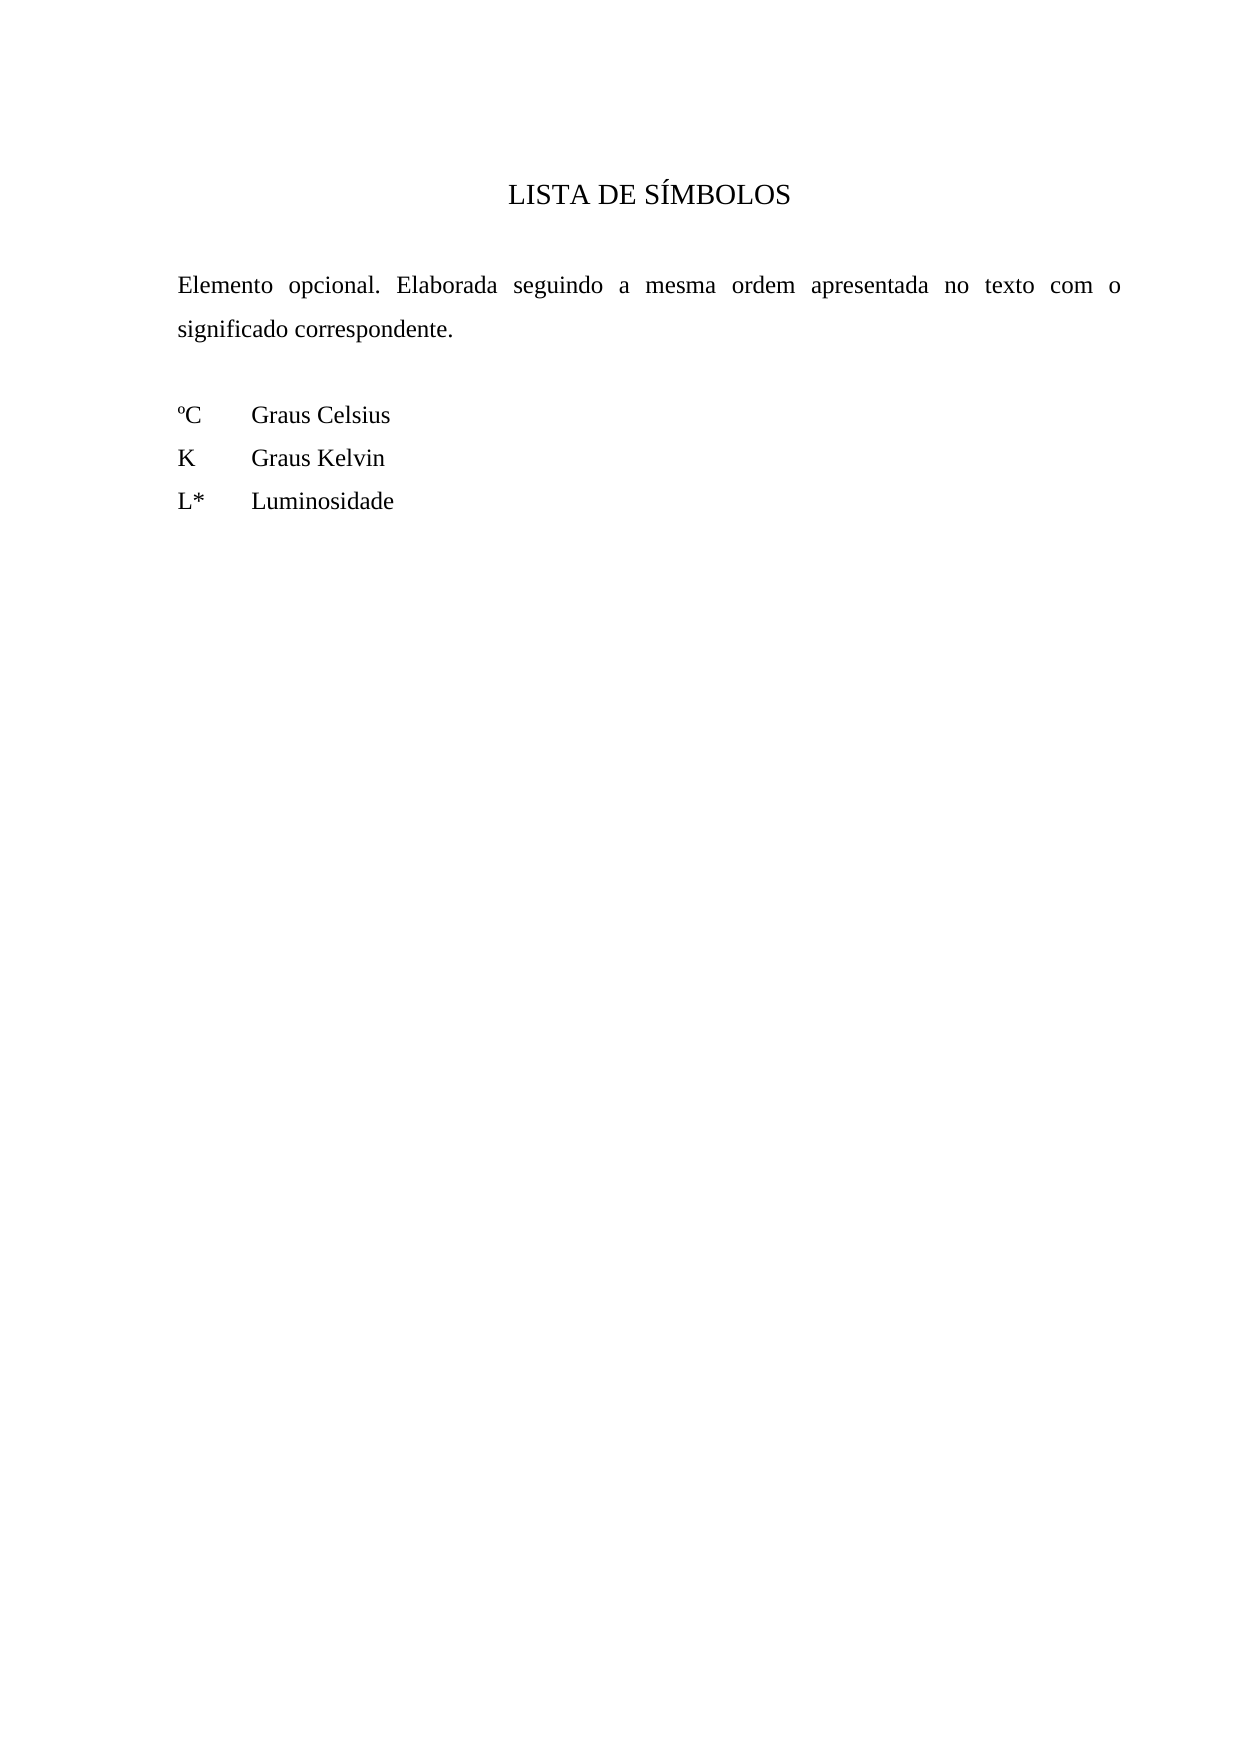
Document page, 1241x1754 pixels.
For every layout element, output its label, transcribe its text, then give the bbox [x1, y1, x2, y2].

text Elemento opcional. Elaborada seguindo a mesma ordem apresentada no texto com o significado correspondente. [177, 271, 1122, 342]
text K Graus Kelvin [177, 443, 1122, 472]
text L* Luminosidade [177, 486, 1122, 515]
text ºC Graus Celsius [177, 400, 1122, 429]
text LISTA DE SÍMBOLOS [177, 177, 1122, 211]
